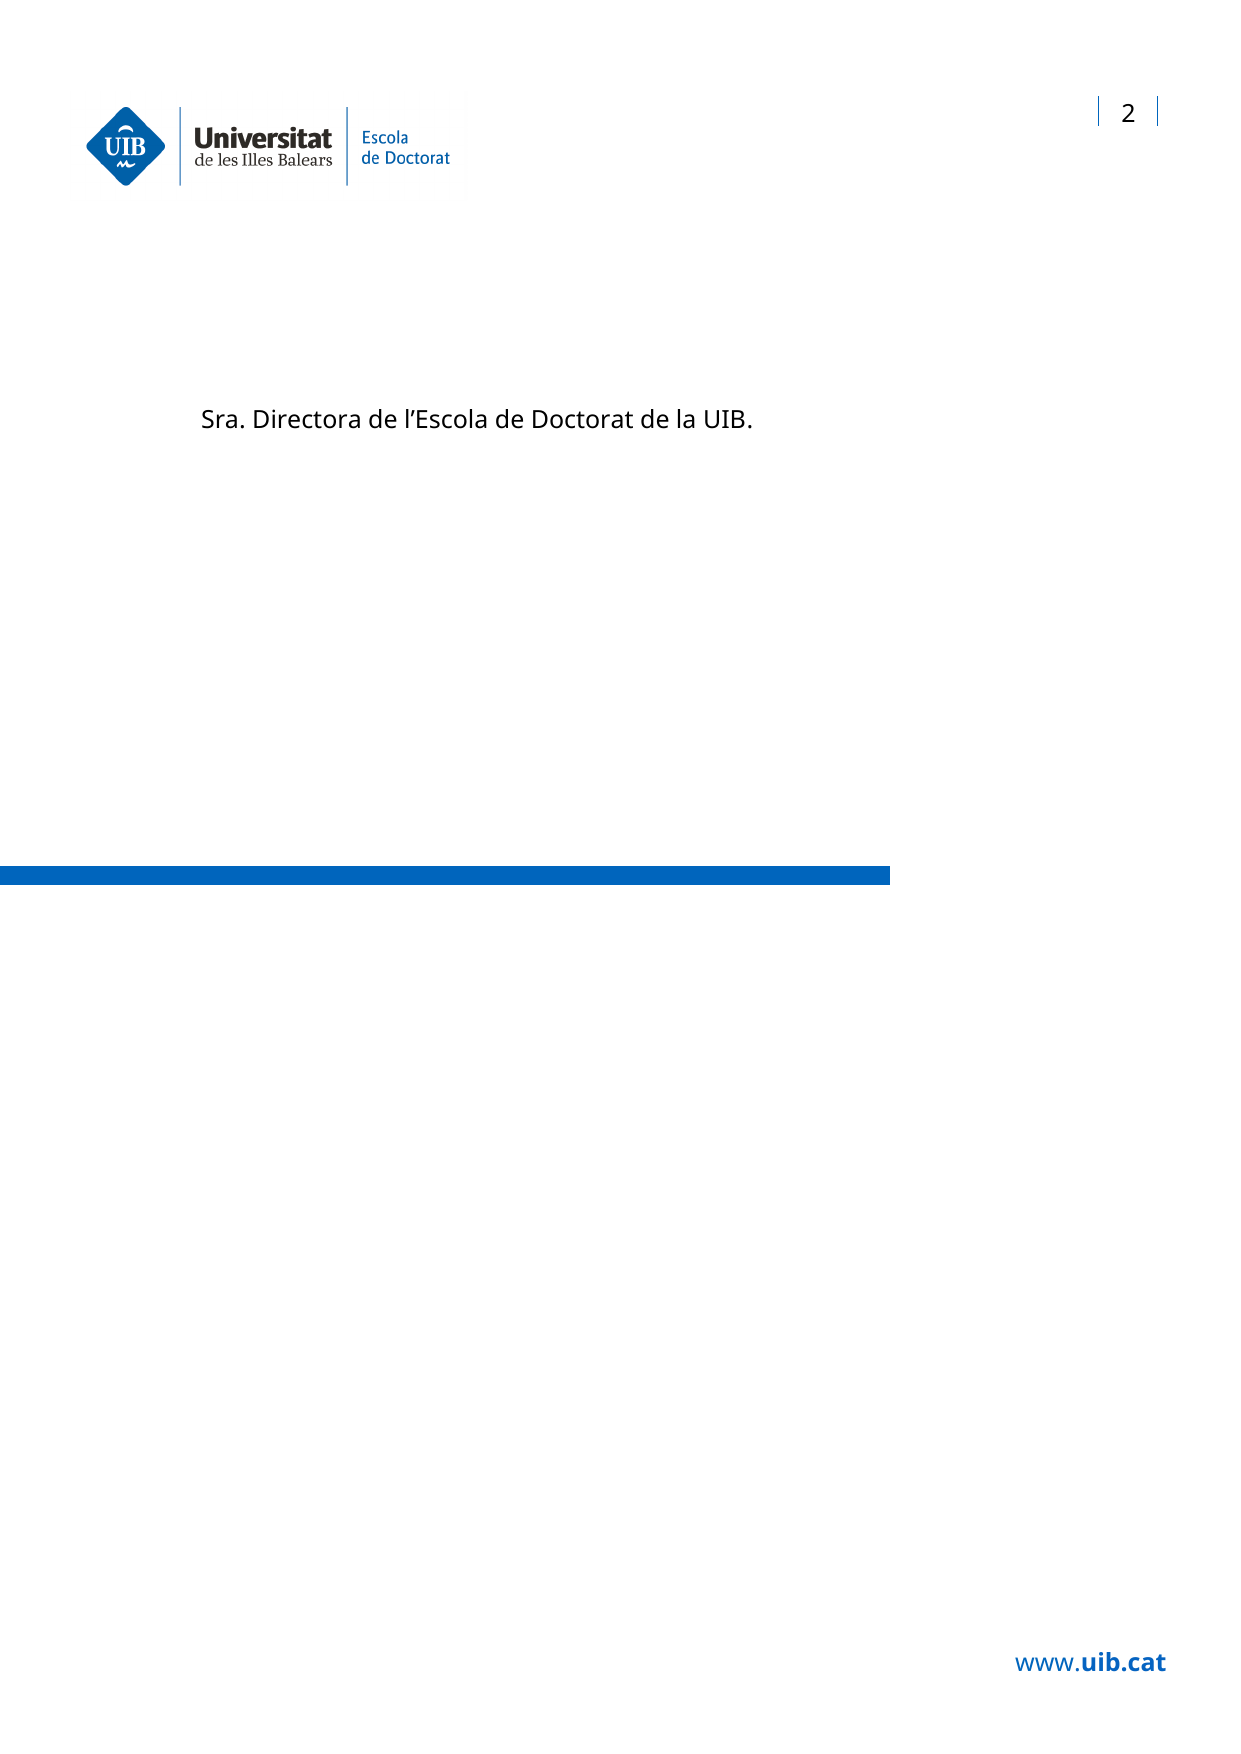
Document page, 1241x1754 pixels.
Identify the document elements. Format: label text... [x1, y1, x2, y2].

picture [70, 91, 468, 201]
text Sra. Directora de l’Escola de Doctorat de la UIB. [201, 402, 1092, 436]
